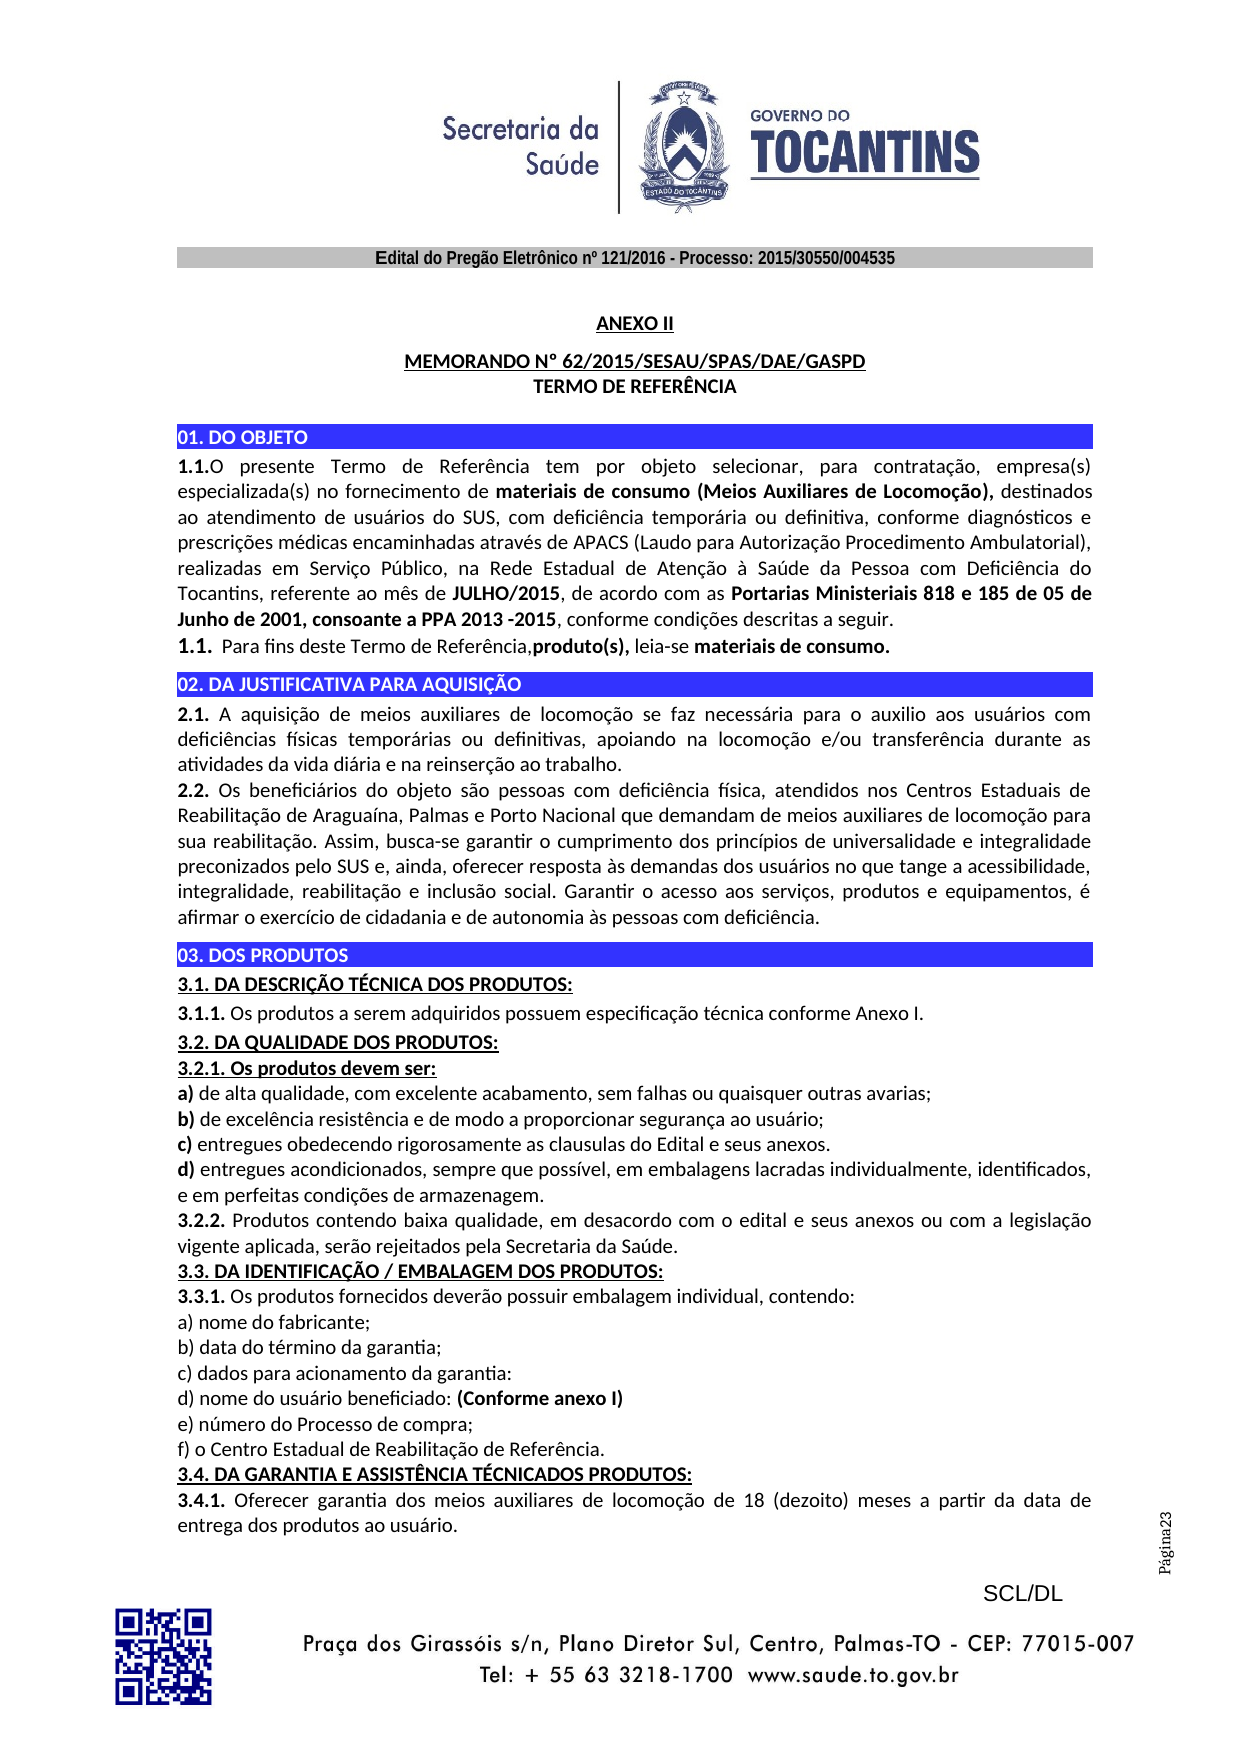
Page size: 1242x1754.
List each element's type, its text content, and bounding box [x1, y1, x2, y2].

text 3.1. DA DESCRIÇÃO TÉCNICA DOS PRODUTOS: [177, 971, 1093, 997]
text 3.4. DA GARANTIA E ASSISTÊNCIA TÉCNICADOS PRODUTOS: [177, 1462, 1093, 1487]
text ANEXO II [177, 310, 1093, 335]
text 1.1.O presente Termo de Referência tem por objeto selecionar, para contratação, empresa(s) especializada(s) no fornecimento de materiais de consumo (Meios Auxiliares de Locomoção), destinados ao atendimento de usuários do SUS, com deficiência temporária ou definitiva, conforme diagnósticos e prescrições médicas encaminhadas através de APACS (Laudo para Autorização Procedimento Ambulatorial), realizadas em Serviço Público, na Rede Estadual de Atenção à Saúde da Pessoa com Deficiência do Tocantins, referente ao mês de JULHO/2015, de acordo com as Portarias Ministeriais 818 e 185 de 05 de Junho de 2001, consoante a PPA 2013 -2015, conforme condições descritas a seguir. [177, 453, 1093, 631]
text 3.1.1. Os produtos a serem adquiridos possuem especificação técnica conforme Anexo I. [177, 1000, 1093, 1026]
text 2.1. A aquisição de meios auxiliares de locomoção se faz necessária para o auxilio aos usuários com deficiências físicas temporárias ou definitivas, apoiando na locomoção e/ou transferência durante as atividades da vida diária e na reinserção ao trabalho. [177, 701, 1093, 777]
text 2.2. Os beneficiários do objeto são pessoas com deficiência física, atendidos nos Centros Estaduais de Reabilitação de Araguaína, Palmas e Porto Nacional que demandam de meios auxiliares de locomoção para sua reabilitação. Assim, busca-se garantir o cumprimento dos princípios de universalidade e integralidade preconizados pelo SUS e, ainda, oferecer resposta às demandas dos usuários no que tange a acessibilidade, integralidade, reabilitação e inclusão social. Garantir o acesso aos serviços, produtos e equipamentos, é afirmar o exercício de cidadania e de autonomia às pessoas com deficiência. [177, 777, 1093, 929]
text 3.2. DA QUALIDADE DOS PRODUTOS: [177, 1029, 1093, 1055]
text f) o Centro Estadual de Reabilitação de Referência. [177, 1436, 1093, 1462]
text 3.3. DA IDENTIFICAÇÃO / EMBALAGEM DOS PRODUTOS: [177, 1258, 1093, 1284]
text a) nome do fabricante; [177, 1309, 1093, 1334]
list Para fins deste Termo de Referência,produto(s), leia-se materiais de consumo. [177, 631, 1093, 659]
text d) nome do usuário beneficiado: (Conforme anexo I) [177, 1385, 1093, 1411]
text 3.2.2. Produtos contendo baixa qualidade, em desacordo com o edital e seus anexos ou com a legislação vigente aplicada, serão rejeitados pela Secretaria da Saúde. [177, 1207, 1093, 1258]
text 02. DA JUSTIFICATIVA PARA AQUISIÇÃO [177, 672, 1093, 697]
text TERMO DE REFERÊNCIA [177, 373, 1093, 399]
text 3.4.1. Oferecer garantia dos meios auxiliares de locomoção de 18 (dezoito) meses a partir da data de entrega dos produtos ao usuário. [177, 1487, 1093, 1538]
picture [0, 0, 1242, 229]
text 03. DOS PRODUTOS [177, 942, 1093, 967]
text MEMORANDO Nº 62/2015/SESAU/SPAS/DAE/GASPD [177, 348, 1093, 373]
text 01. DO OBJETO [177, 424, 1093, 449]
text b) data do término da garantia; [177, 1334, 1093, 1360]
text 3.3.1. Os produtos fornecidos deverão possuir embalagem individual, contendo: [177, 1284, 1093, 1309]
text b) de excelência resistência e de modo a proporcionar segurança ao usuário; [177, 1106, 1093, 1131]
text d) entregues acondicionados, sempre que possível, em embalagens lacradas individualmente, identificados, e em perfeitas condições de armazenagem. [177, 1157, 1093, 1207]
text c) dados para acionamento da garantia: [177, 1360, 1093, 1385]
picture [111, 1604, 1134, 1709]
text 3.2.1. Os produtos devem ser: [177, 1055, 1093, 1080]
text a) de alta qualidade, com excelente acabamento, sem falhas ou quaisquer outras avarias; [177, 1080, 1093, 1106]
text c) entregues obedecendo rigorosamente as clausulas do Edital e seus anexos. [177, 1131, 1093, 1157]
text e) número do Processo de compra; [177, 1411, 1093, 1436]
